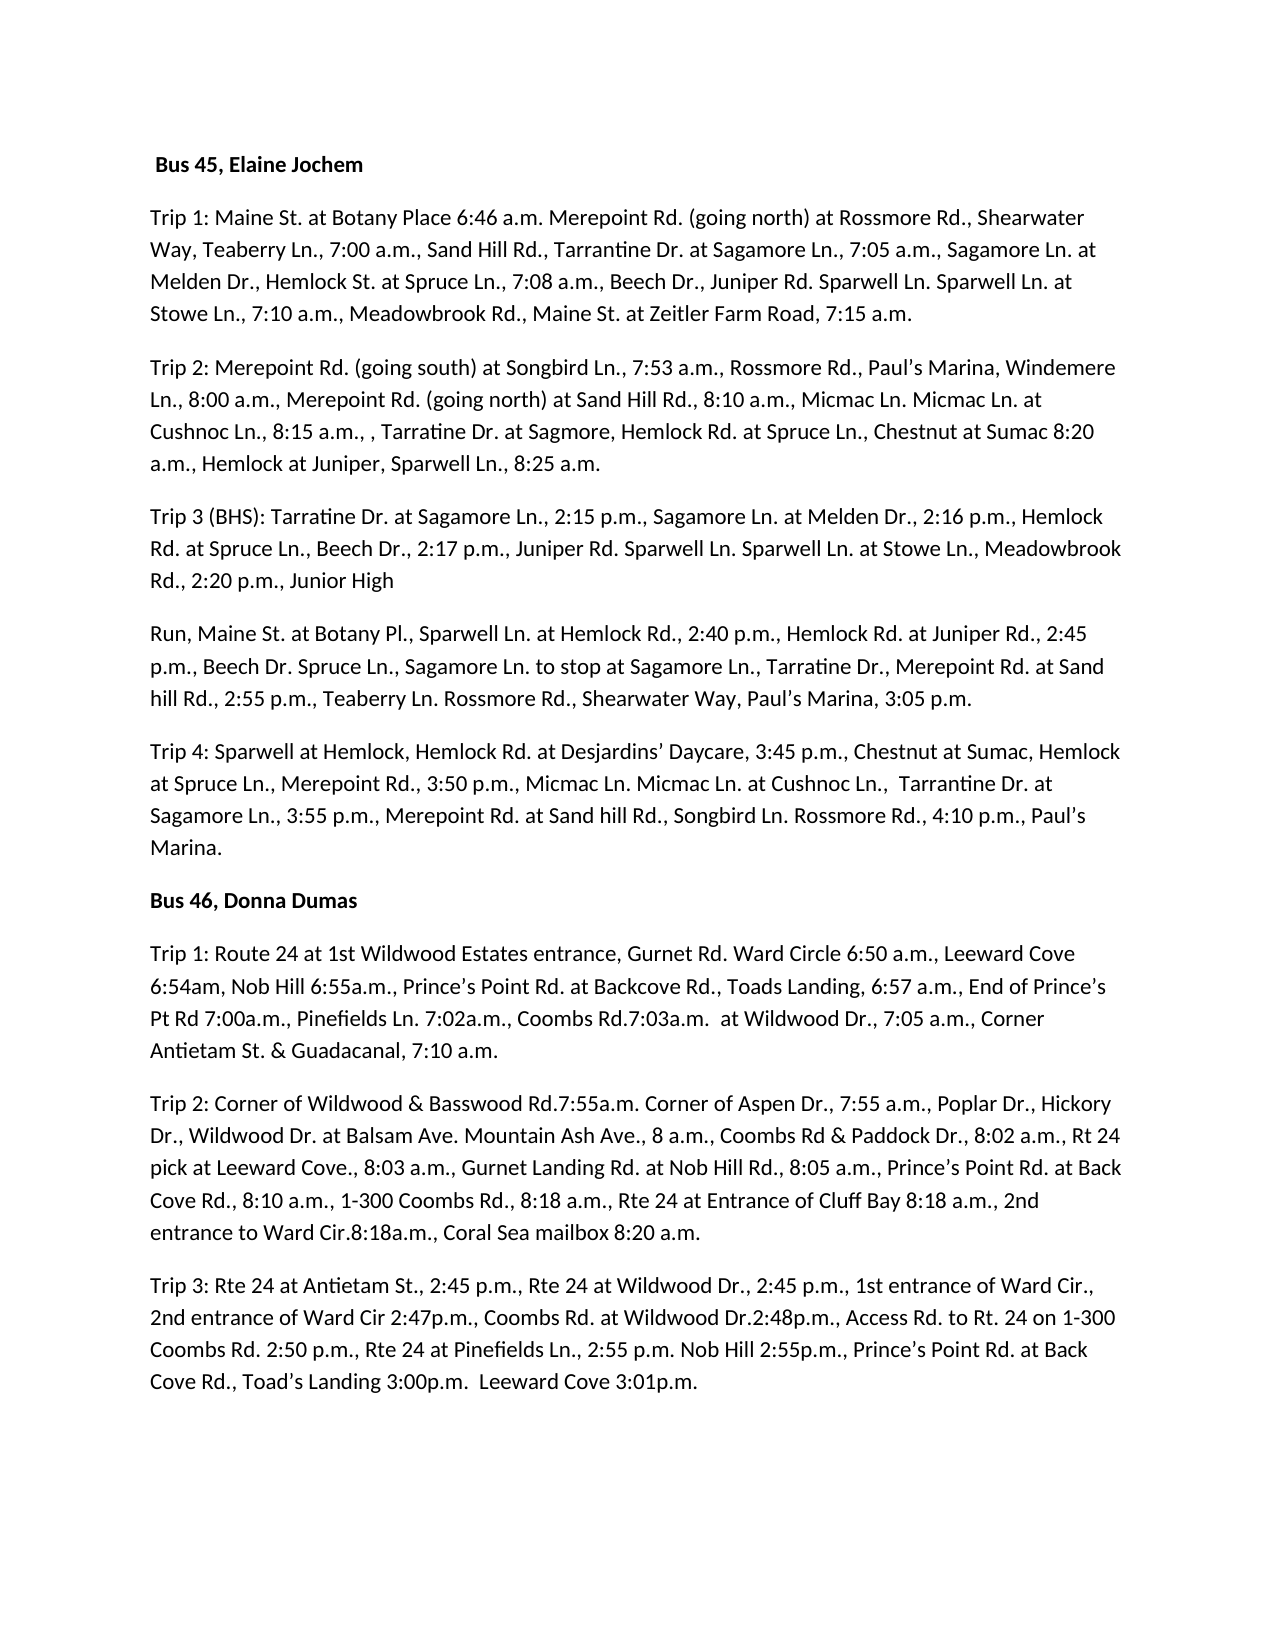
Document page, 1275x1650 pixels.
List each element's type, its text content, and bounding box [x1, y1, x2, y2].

text Trip 3 (BHS): Tarratine Dr. at Sagamore Ln., 2:15 p.m., Sagamore Ln. at Melden Dr., 2:16 p.m., Hemlock Rd. at Spruce Ln., Beech Dr., 2:17 p.m., Juniper Rd. Sparwell Ln. Sparwell Ln. at Stowe Ln., Meadowbrook Rd., 2:20 p.m., Junior High [150, 502, 1125, 594]
text Bus 46, Donna Dumas [150, 887, 1125, 914]
text Trip 1: Maine St. at Botany Place 6:46 a.m. Merepoint Rd. (going north) at Rossmore Rd., Shearwater Way, Teaberry Ln., 7:00 a.m., Sand Hill Rd., Tarrantine Dr. at Sagamore Ln., 7:05 a.m., Sagamore Ln. at Melden Dr., Hemlock St. at Spruce Ln., 7:08 a.m., Beech Dr., Juniper Rd. Sparwell Ln. Sparwell Ln. at Stowe Ln., 7:10 a.m., Meadowbrook Rd., Maine St. at Zeitler Farm Road, 7:15 a.m. [150, 203, 1125, 328]
text Trip 4: Sparwell at Hemlock, Hemlock Rd. at Desjardins’ Daycare, 3:45 p.m., Chestnut at Sumac, Hemlock at Spruce Ln., Merepoint Rd., 3:50 p.m., Micmac Ln. Micmac Ln. at Cushnoc Ln., Tarrantine Dr. at Sagamore Ln., 3:55 p.m., Merepoint Rd. at Sand hill Rd., Songbird Ln. Rossmore Rd., 4:10 p.m., Paul’s Marina. [150, 737, 1125, 862]
text Trip 2: Corner of Wildwood & Basswood Rd.7:55a.m. Corner of Aspen Dr., 7:55 a.m., Poplar Dr., Hickory Dr., Wildwood Dr. at Balsam Ave. Mountain Ash Ave., 8 a.m., Coombs Rd & Paddock Dr., 8:02 a.m., Rt 24 pick at Leeward Cove., 8:03 a.m., Gurnet Landing Rd. at Nob Hill Rd., 8:05 a.m., Prince’s Point Rd. at Back Cove Rd., 8:10 a.m., 1-300 Coombs Rd., 8:18 a.m., Rte 24 at Entrance of Cluff Bay 8:18 a.m., 2nd entrance to Ward Cir.8:18a.m., Coral Sea mailbox 8:20 a.m. [150, 1089, 1125, 1246]
text Trip 1: Route 24 at 1st Wildwood Estates entrance, Gurnet Rd. Ward Circle 6:50 a.m., Leeward Cove 6:54am, Nob Hill 6:55a.m., Prince’s Point Rd. at Backcove Rd., Toads Landing, 6:57 a.m., End of Prince’s Pt Rd 7:00a.m., Pinefields Ln. 7:02a.m., Coombs Rd.7:03a.m. at Wildwood Dr., 7:05 a.m., Corner Antietam St. & Guadacanal, 7:10 a.m. [150, 939, 1125, 1064]
text Trip 2: Merepoint Rd. (going south) at Songbird Ln., 7:53 a.m., Rossmore Rd., Paul’s Marina, Windemere Ln., 8:00 a.m., Merepoint Rd. (going north) at Sand Hill Rd., 8:10 a.m., Micmac Ln. Micmac Ln. at Cushnoc Ln., 8:15 a.m., , Tarratine Dr. at Sagmore, Hemlock Rd. at Spruce Ln., Chestnut at Sumac 8:20 a.m., Hemlock at Juniper, Sparwell Ln., 8:25 a.m. [150, 353, 1125, 477]
text Trip 3: Rte 24 at Antietam St., 2:45 p.m., Rte 24 at Wildwood Dr., 2:45 p.m., 1st entrance of Ward Cir., 2nd entrance of Ward Cir 2:47p.m., Coombs Rd. at Wildwood Dr.2:48p.m., Access Rd. to Rt. 24 on 1-300 Coombs Rd. 2:50 p.m., Rte 24 at Pinefields Ln., 2:55 p.m. Nob Hill 2:55p.m., Prince’s Point Rd. at Back Cove Rd., Toad’s Landing 3:00p.m. Leeward Cove 3:01p.m. [150, 1271, 1125, 1396]
text Bus 45, Elaine Jochem [150, 150, 1125, 178]
text Run, Maine St. at Botany Pl., Sparwell Ln. at Hemlock Rd., 2:40 p.m., Hemlock Rd. at Juniper Rd., 2:45 p.m., Beech Dr. Spruce Ln., Sagamore Ln. to stop at Sagamore Ln., Tarratine Dr., Merepoint Rd. at Sand hill Rd., 2:55 p.m., Teaberry Ln. Rossmore Rd., Shearwater Way, Paul’s Marina, 3:05 p.m. [150, 619, 1125, 712]
